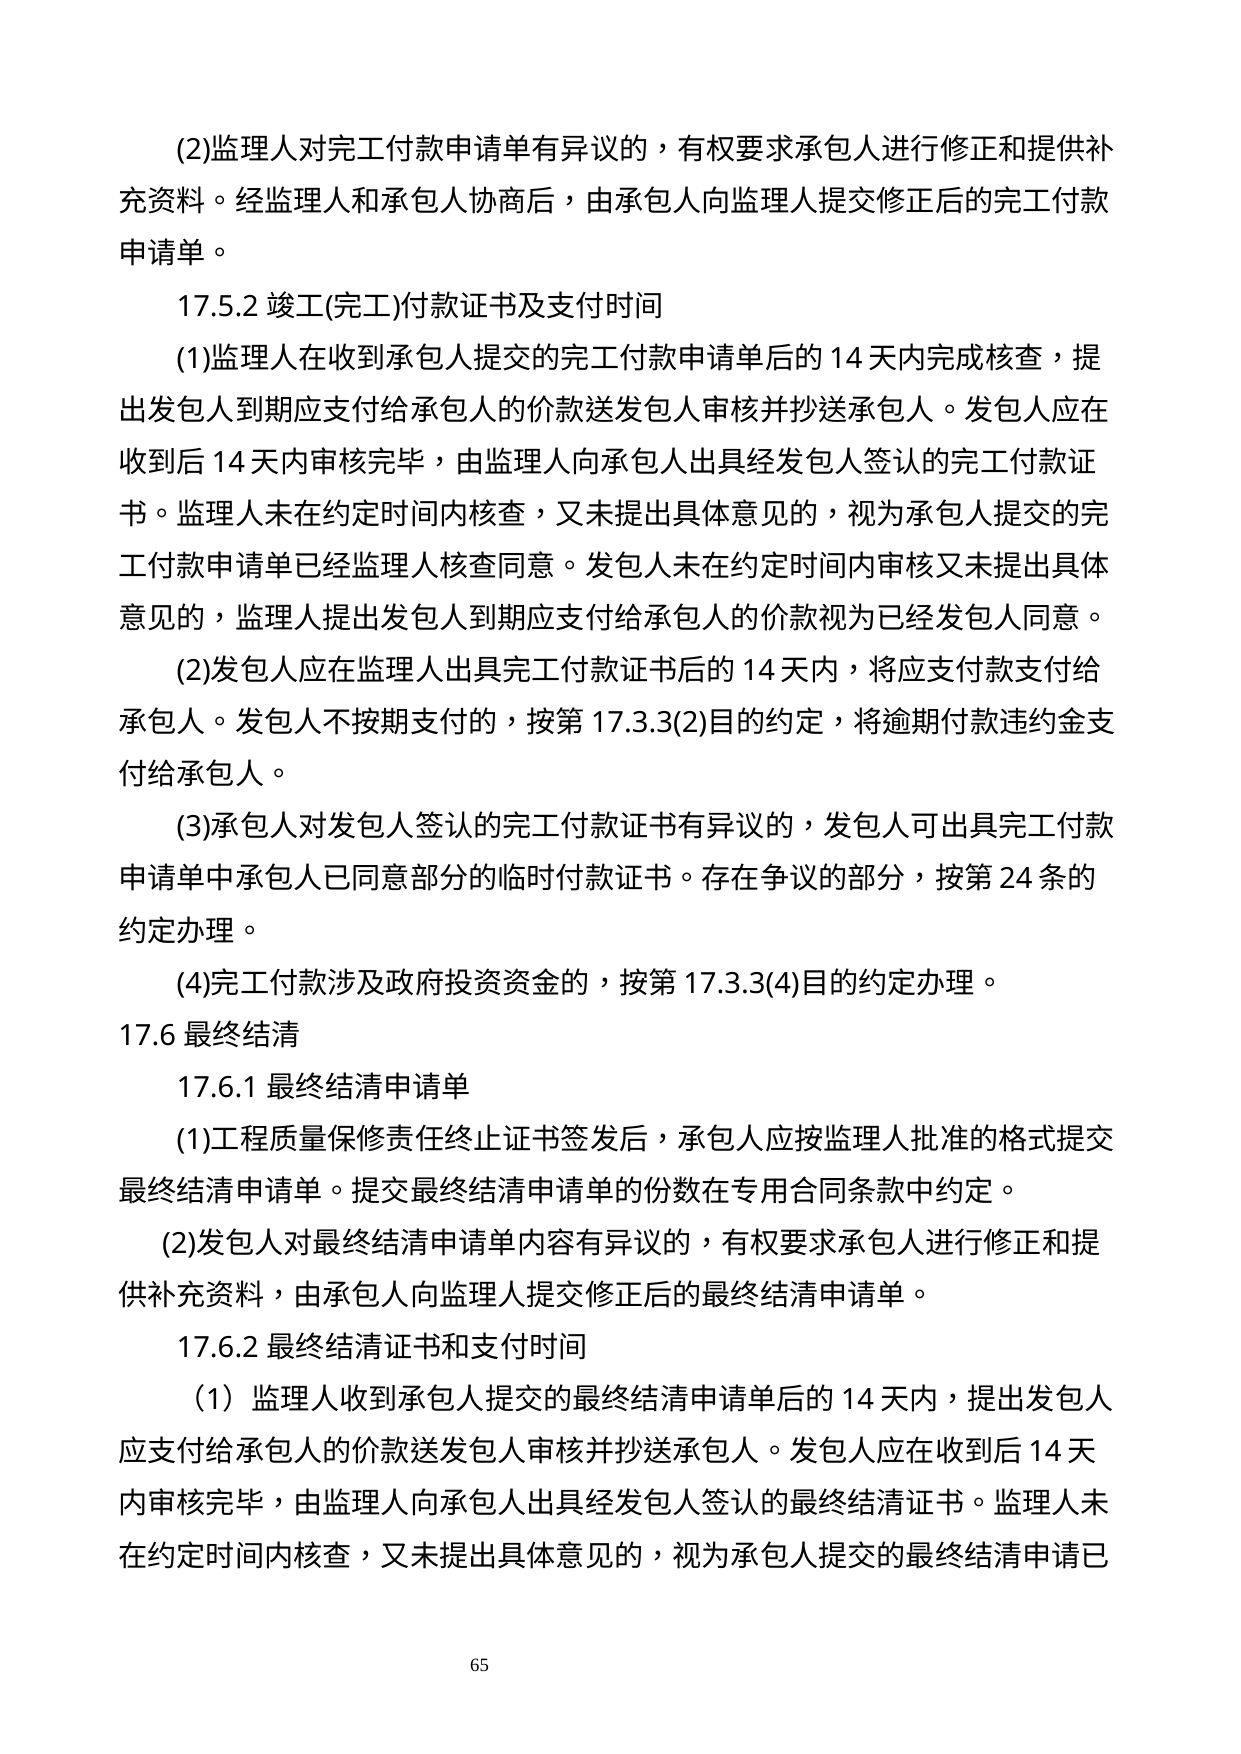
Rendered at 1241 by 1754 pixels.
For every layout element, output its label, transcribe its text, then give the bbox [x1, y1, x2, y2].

text 17.6 最终结清 [118, 1003, 1122, 1056]
text 17.6.2 最终结清证书和支付时间 [118, 1316, 1122, 1368]
text (2)发包人对最终结清申请单内容有异议的，有权要求承包人进行修正和提供补充资料，由承包人向监理人提交修正后的最终结清申请单。 [118, 1212, 1122, 1316]
text (2)发包人应在监理人出具完工付款证书后的14天内，将应支付款支付给承包人。发包人不按期支付的，按第17.3.3(2)目的约定，将逾期付款违约金支付给承包人。 [118, 639, 1122, 795]
text (3)承包人对发包人签认的完工付款证书有异议的，发包人可出具完工付款申请单中承包人已同意部分的临时付款证书。存在争议的部分，按第24条的约定办理。 [118, 795, 1122, 951]
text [118, 1368, 1122, 1576]
text 17.5.2 竣工(完工)付款证书及支付时间 [118, 274, 1122, 326]
text (1)工程质量保修责任终止证书签发后，承包人应按监理人批准的格式提交最终结清申请单。提交最终结清申请单的份数在专用合同条款中约定。 [118, 1108, 1122, 1212]
text (2)监理人对完工付款申请单有异议的，有权要求承包人进行修正和提供补充资料。经监理人和承包人协商后，由承包人向监理人提交修正后的完工付款申请单。 [118, 118, 1122, 274]
text (4)完工付款涉及政府投资资金的，按第17.3.3(4)目的约定办理。 [118, 951, 1122, 1003]
text (1)监理人在收到承包人提交的完工付款申请单后的14天内完成核查，提出发包人到期应支付给承包人的价款送发包人审核并抄送承包人。发包人应在收到后14天内审核完毕，由监理人向承包人出具经发包人签认的完工付款证书。监理人未在约定时间内核查，又未提出具体意见的，视为承包人提交的完工付款申请单已经监理人核查同意。发包人未在约定时间内审核又未提出具体意见的，监理人提出发包人到期应支付给承包人的价款视为已经发包人同意。 [118, 326, 1122, 639]
text 17.6.1 最终结清申请单 [118, 1056, 1122, 1108]
